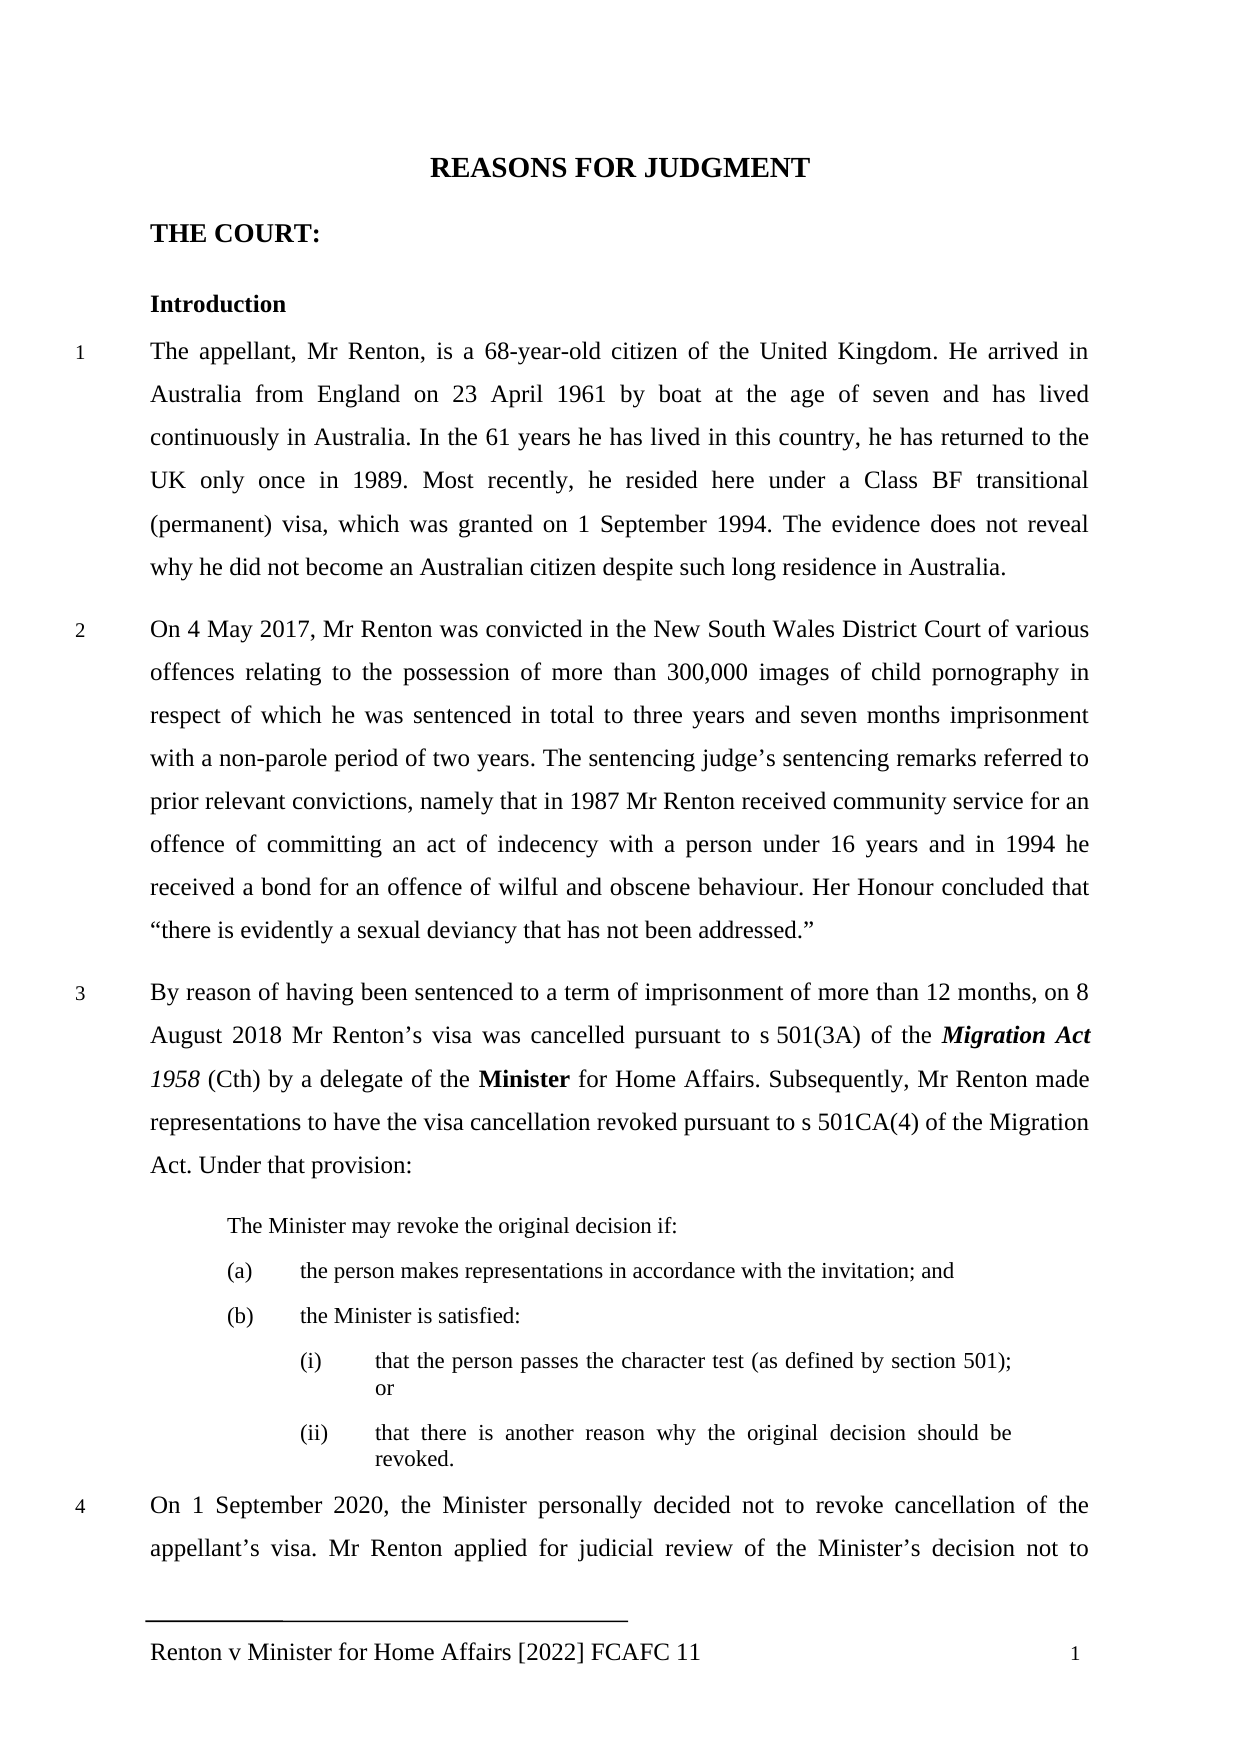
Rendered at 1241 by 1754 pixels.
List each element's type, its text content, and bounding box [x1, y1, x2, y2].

text (i) that the person passes the character test (as defined by section 501); or [300, 1347, 1013, 1400]
text (a) the person makes representations in accordance with the invitation; and [227, 1257, 1013, 1283]
subtitle Introduction [150, 289, 1090, 317]
text The Minister may revoke the original decision if: [227, 1212, 1013, 1238]
text (ii) that there is another reason why the original decision should be revoked. [300, 1419, 1013, 1471]
subtitle REASONS FOR JUDGMENT [150, 150, 1090, 183]
text On 4 May 2017, Mr Renton was convicted in the New South Wales District Court of various offences relating to the possession of more than 300,000 images of child pornography in respect of which he was sentenced in total to three years and seven months imprisonment with a non-parole period of two years. The sentencing judge’s sentencing remarks referred to prior relevant convictions, namely that in 1987 Mr Renton received community service for an offence of committing an act of indecency with a person under 16 years and in 1994 he received a bond for an offence of wilful and obscene behaviour. Her Honour concluded that “there is evidently a sexual deviancy that has not been addressed.” [75, 614, 1090, 944]
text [75, 1490, 1090, 1562]
subtitle THE COURT: [150, 217, 1090, 248]
text (b) the Minister is satisfied: [227, 1302, 1013, 1328]
text The appellant, Mr Renton, is a 68-year-old citizen of the United Kingdom. He arrived in Australia from England on 23 April 1961 by boat at the age of seven and has lived continuously in Australia. In the 61 years he has lived in this country, he has returned to the UK only once in 1989. Most recently, he resided here under a Class BF transitional (permanent) visa, which was granted on 1 September 1994. The evidence does not reveal why he did not become an Australian citizen despite such long residence in Australia. [75, 336, 1090, 581]
text By reason of having been sentenced to a term of imprisonment of more than 12 months, on 8 August 2018 Mr Renton’s visa was cancelled pursuant to s 501(3A) of the Migration Act 1958 (Cth) by a delegate of the Minister for Home Affairs. Subsequently, Mr Renton made representations to have the visa cancellation revoked pursuant to s 501CA(4) of the Migration Act. Under that provision: [75, 977, 1090, 1179]
